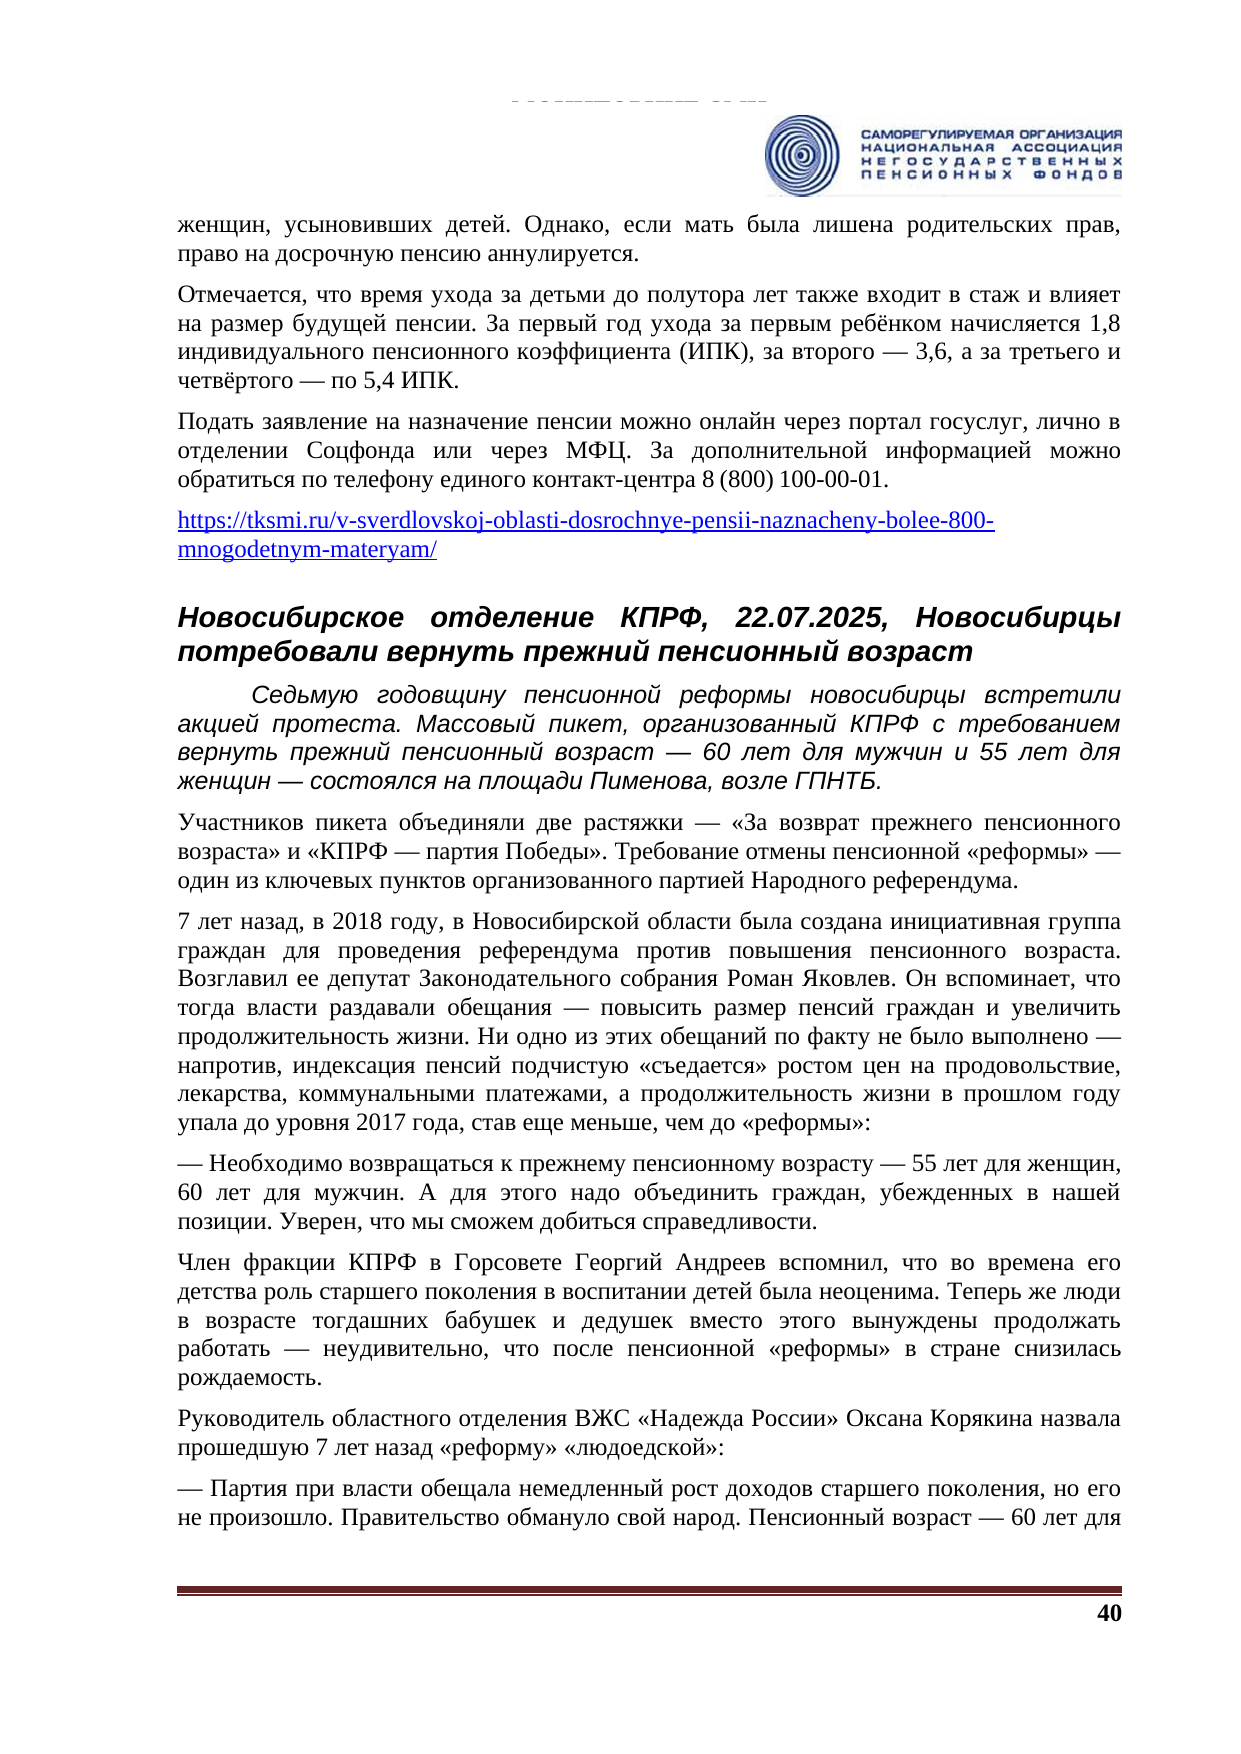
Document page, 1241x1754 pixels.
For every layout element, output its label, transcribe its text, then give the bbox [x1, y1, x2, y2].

text Подать заявление на назначение пенсии можно онлайн через портал госуслуг, лично в отделении Соцфонда или через МФЦ. За дополнительной информацией можно обратиться по телефону единого контакт-центра 8 (800) 100-00-01. [177, 406, 1122, 493]
text 7 лет назад, в 2018 году, в Новосибирской области была создана инициативная группа граждан для проведения референдума против повышения пенсионного возраста. Возглавил ее депутат Законодательного собрания Роман Яковлев. Он вспоминает, что тогда власти раздавали обещания — повысить размер пенсий граждан и увеличить продолжительность жизни. Ни одно из этих обещаний по факту не было выполнено — напротив, индексация пенсий подчистую «съедается» ростом цен на продовольствие, лекарства, коммунальными платежами, а продолжительность жизни в прошлом году упала до уровня 2017 года, став еще меньше, чем до «реформы»: [177, 906, 1122, 1136]
text Отмечается, что время ухода за детьми до полутора лет также входит в стаж и влияет на размер будущей пенсии. За первый год ухода за первым ребёнком начисляется 1,8 индивидуального пенсионного коэффициента (ИПК), за второго — 3,6, а за третьего и четвёртого — по 5,4 ИПК. [177, 279, 1122, 394]
picture [765, 115, 1122, 197]
text Руководитель областного отделения ВЖС «Надежда России» Оксана Корякина назвала прошедшую 7 лет назад «реформу» «людоедской»: [177, 1403, 1122, 1461]
text Участников пикета объединяли две растяжки — «За возврат прежнего пенсионного возраста» и «КПРФ — партия Победы». Требование отмены пенсионной «реформы» — один из ключевых пунктов организованного партией Народного референдума. [177, 807, 1122, 893]
text — Необходимо возвращаться к прежнему пенсионному возрасту — 55 лет для женщин, 60 лет для мужчин. А для этого надо объединить граждан, убежденных в нашей позиции. Уверен, что мы сможем добиться справедливости. [177, 1148, 1122, 1235]
text https://tksmi.ru/v-sverdlovskoj-oblasti-dosrochnye-pensii-naznacheny-bolee-800-mnogodetnym-materyam/ [177, 505, 1122, 563]
text Член фракции КПРФ в Горсовете Георгий Андреев вспомнил, что во времена его детства роль старшего поколения в воспитании детей была неоценима. Теперь же люди в возрасте тогдашних бабушек и дедушек вместо этого вынуждены продолжать работать — неудивительно, что после пенсионной «реформы» в стране снизилась рождаемость. [177, 1247, 1122, 1391]
subtitle Новосибирское отделение КПРФ, 22.07.2025, Новосибирцы потребовали вернуть прежний пенсионный возраст [177, 600, 1122, 667]
subtitle Седьмую годовщину пенсионной реформы новосибирцы встретили акцией протеста. Массовый пикет, организованный КПРФ с требованием вернуть прежний пенсионный возраст — 60 лет для мужчин и 55 лет для женщин — состоялся на площади Пименова, возле ГПНТБ. [177, 680, 1122, 795]
